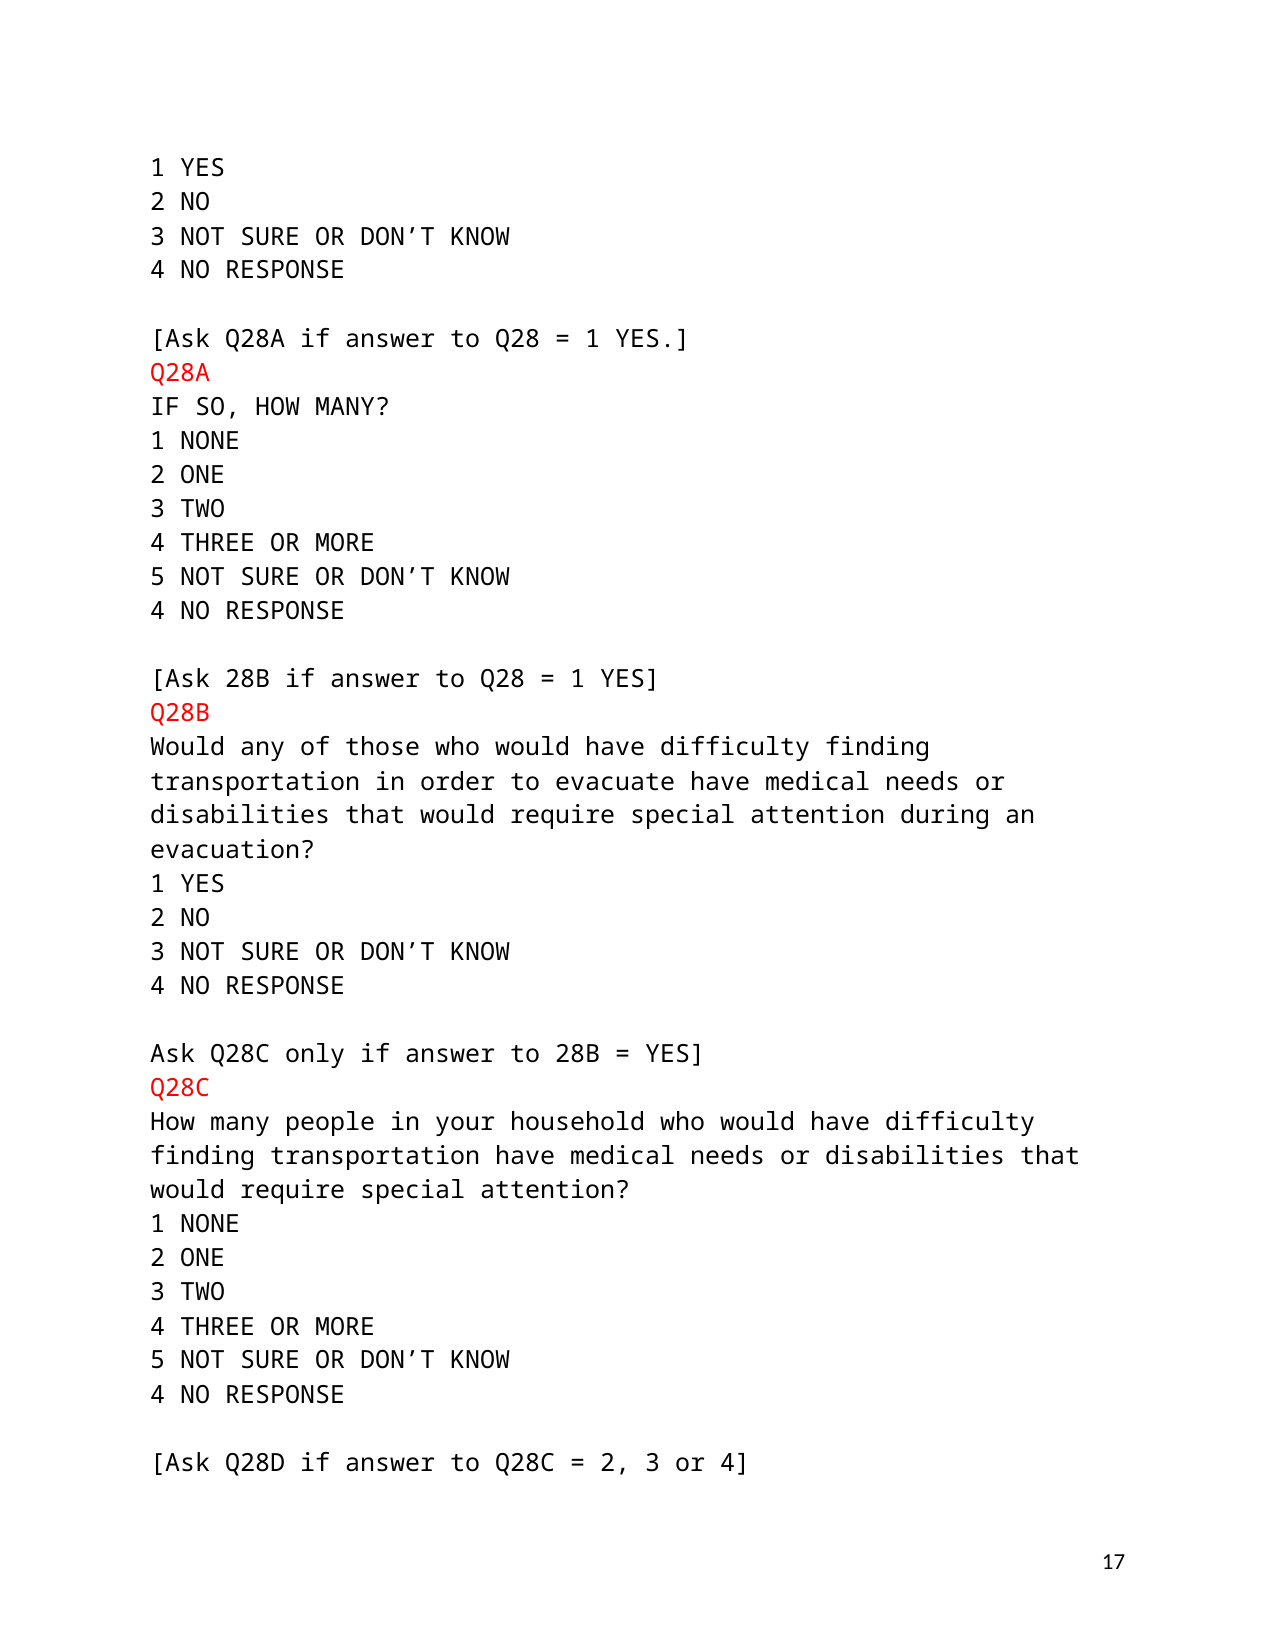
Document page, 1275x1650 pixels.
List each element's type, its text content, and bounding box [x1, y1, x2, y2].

text IF SO, HOW MANY? [150, 388, 1125, 422]
text [Ask Q28D if answer to Q28C = 2, 3 or 4] [150, 1444, 1125, 1478]
text 1 NONE [150, 422, 1125, 457]
text 4 THREE OR MORE [150, 1308, 1125, 1342]
text How many people in your household who would have difficulty finding transportation have medical needs or disabilities that would require special attention? [150, 1104, 1125, 1206]
text 4 NO RESPONSE [150, 593, 1125, 627]
text 2 NO [150, 899, 1125, 933]
text 4 NO RESPONSE [150, 252, 1125, 286]
text 2 ONE [150, 1240, 1125, 1274]
text 1 YES [150, 150, 1125, 184]
text [Ask 28B if answer to Q28 = 1 YES] [150, 661, 1125, 695]
text Q28B [150, 695, 1125, 729]
text 4 NO RESPONSE [150, 967, 1125, 1002]
text 3 NOT SURE OR DON’T KNOW [150, 933, 1125, 967]
text Q28A [150, 354, 1125, 388]
text Q28C [150, 1070, 1125, 1104]
text 4 THREE OR MORE [150, 525, 1125, 559]
text 2 NO [150, 184, 1125, 218]
text Would any of those who would have difficulty finding transportation in order to evacuate have medical needs or disabilities that would require special attention during an evacuation? [150, 729, 1125, 865]
text 4 NO RESPONSE [150, 1376, 1125, 1410]
text 3 NOT SURE OR DON’T KNOW [150, 218, 1125, 252]
text Ask Q28C only if answer to 28B = YES] [150, 1036, 1125, 1070]
text 3 TWO [150, 491, 1125, 525]
text 3 TWO [150, 1274, 1125, 1308]
text 5 NOT SURE OR DON’T KNOW [150, 559, 1125, 593]
text 1 YES [150, 865, 1125, 899]
text 2 ONE [150, 457, 1125, 491]
text 5 NOT SURE OR DON’T KNOW [150, 1342, 1125, 1376]
text 1 NONE [150, 1206, 1125, 1240]
text [Ask Q28A if answer to Q28 = 1 YES.] [150, 320, 1125, 354]
